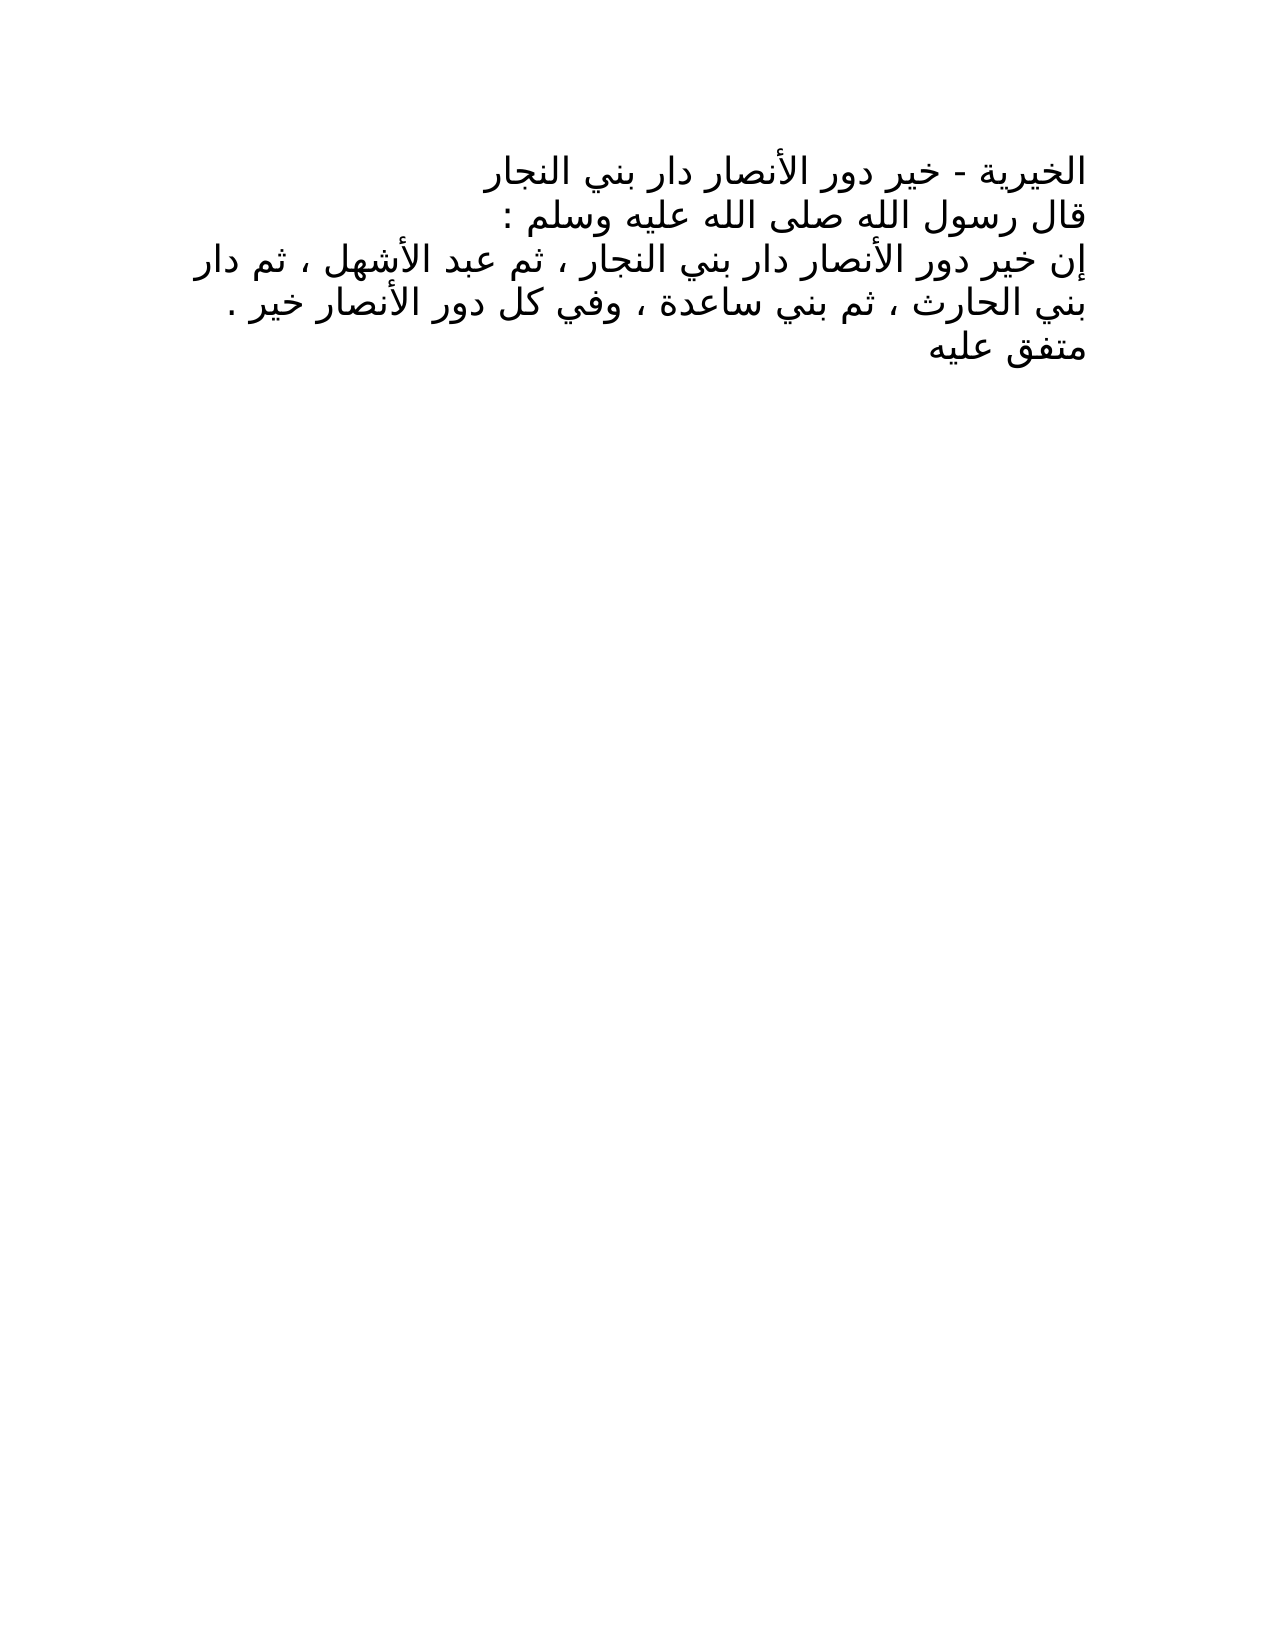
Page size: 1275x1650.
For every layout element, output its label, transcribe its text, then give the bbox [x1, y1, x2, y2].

text متفق عليه [187, 324, 1087, 368]
text قال رسول الله صلى الله عليه وسلم : [187, 194, 1087, 237]
text الخيرية - خير دور الأنصار دار بني النجار [187, 150, 1087, 194]
text إن خير دور الأنصار دار بني النجار ، ثم عبد الأشهل ، ثم دار بني الحارث ، ثم بني ساعدة ، وفي كل دور الأنصار خير . [187, 237, 1087, 324]
